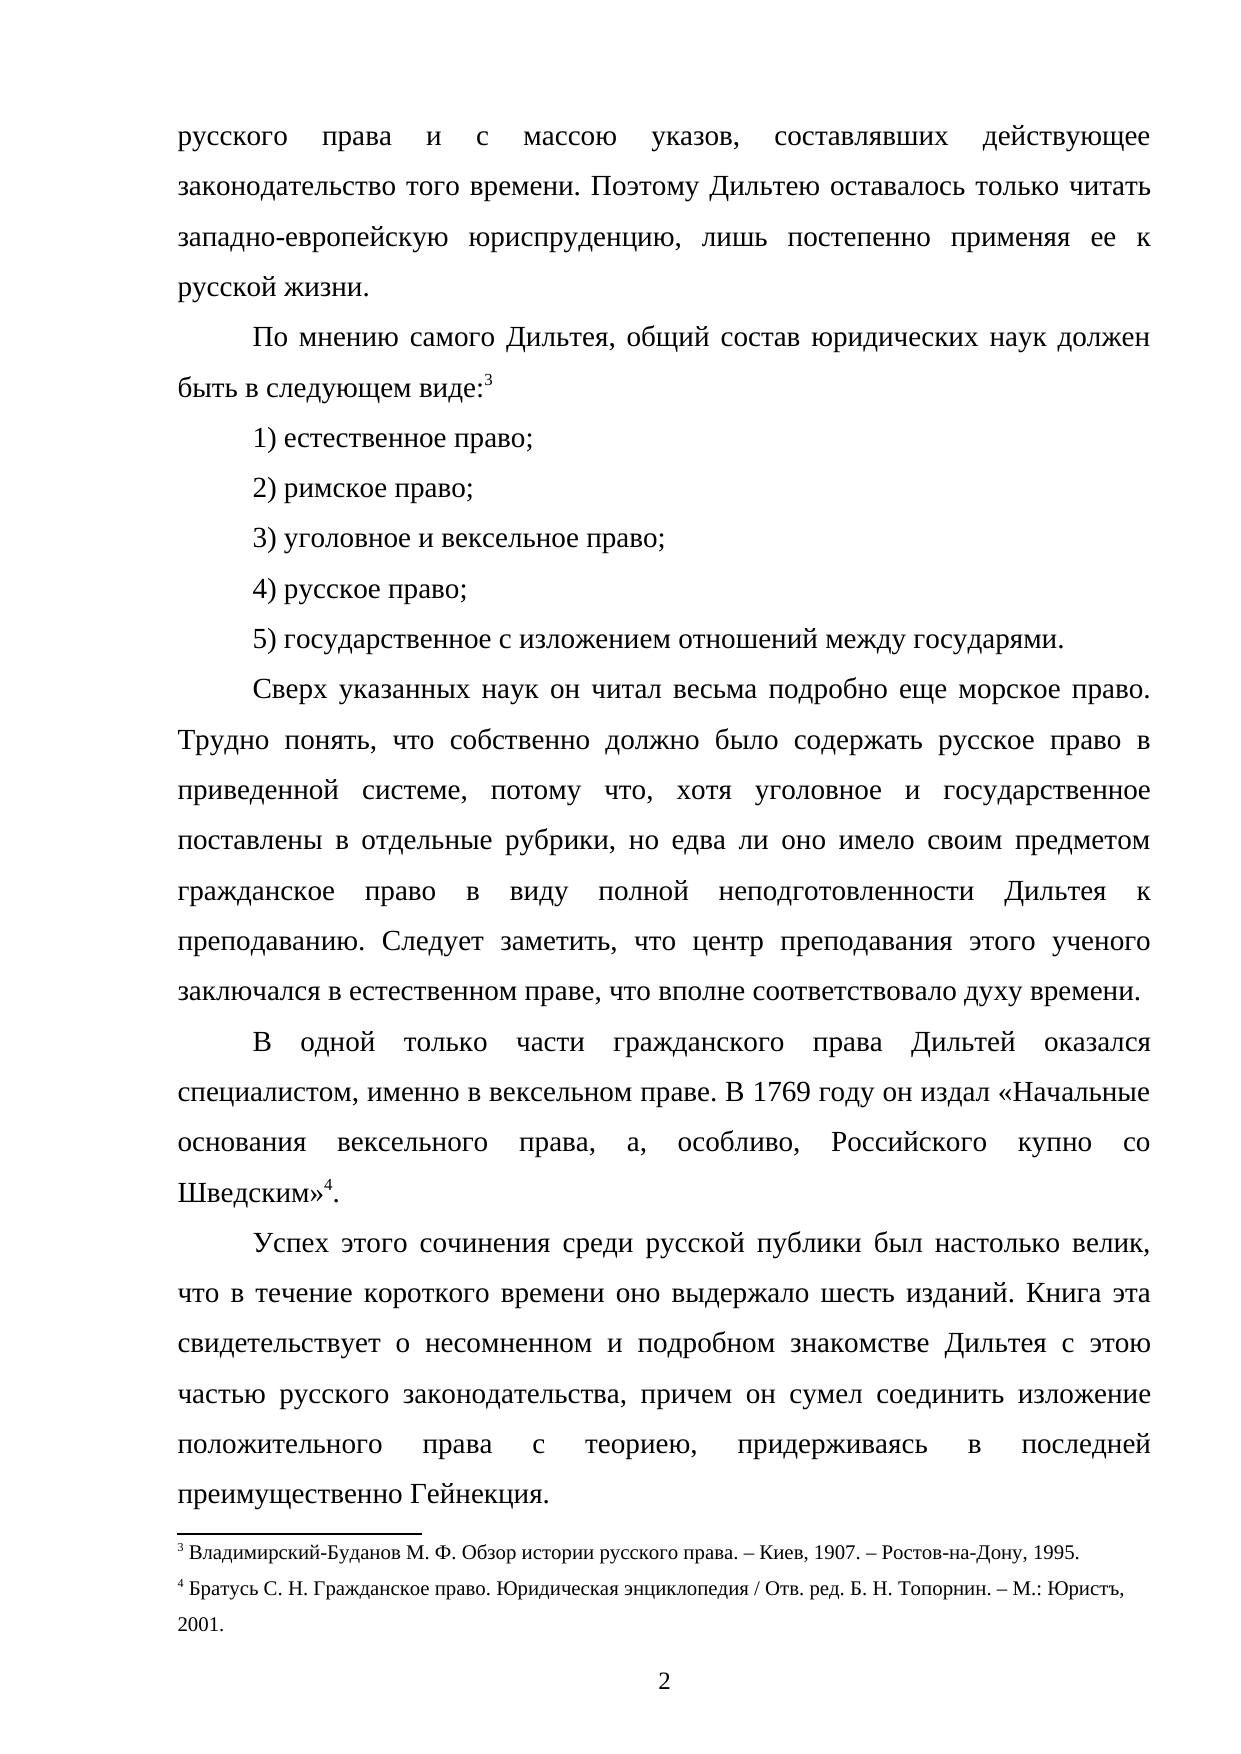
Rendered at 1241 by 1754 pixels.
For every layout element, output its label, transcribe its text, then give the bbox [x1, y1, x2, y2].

text 4) русское право; [177, 571, 1152, 604]
text 2) римское право; [177, 470, 1152, 504]
text 1) естественное право; [177, 420, 1152, 453]
text Сверх указанных наук он читал весьма подробно еще морское право. Трудно понять, что собственно должно было содержать русское право в приведенной системе, потому что, хотя уголовное и государственное поставлены в отдельные рубрики, но едва ли оно имело своим предметом гражданское право в виду полной неподготовленности Дильтея к преподаванию. Следует заметить, что центр преподавания этого ученого заключался в естественном праве, что вполне соответствовало духу времени. [177, 672, 1152, 1007]
text По мнению самого Дильтея, общий состав юридических наук должен быть в следующем виде: [177, 319, 1152, 403]
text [177, 118, 1152, 303]
text Успех этого сочинения среди русской публики был настолько велик, что в течение короткого времени оно выдержало шесть изданий. Книга эта свидетельствует о несомненном и подробном знакомстве Дильтея с этою частью русского законодательства, причем он сумел соединить изложение положительного права с теориею, придерживаясь в последней преимущественно Гейнекция. [177, 1225, 1152, 1510]
text 5) государственное с изложением отношений между государями. [177, 621, 1152, 655]
text 3) уголовное и вексельное право; [177, 521, 1152, 554]
text В одной только части гражданского права Дильтей оказался специалистом, именно в вексельном праве. В 1769 году он издал «Начальные основания вексельного права, a, особливо, Российского купно со Шведским». [177, 1024, 1152, 1208]
